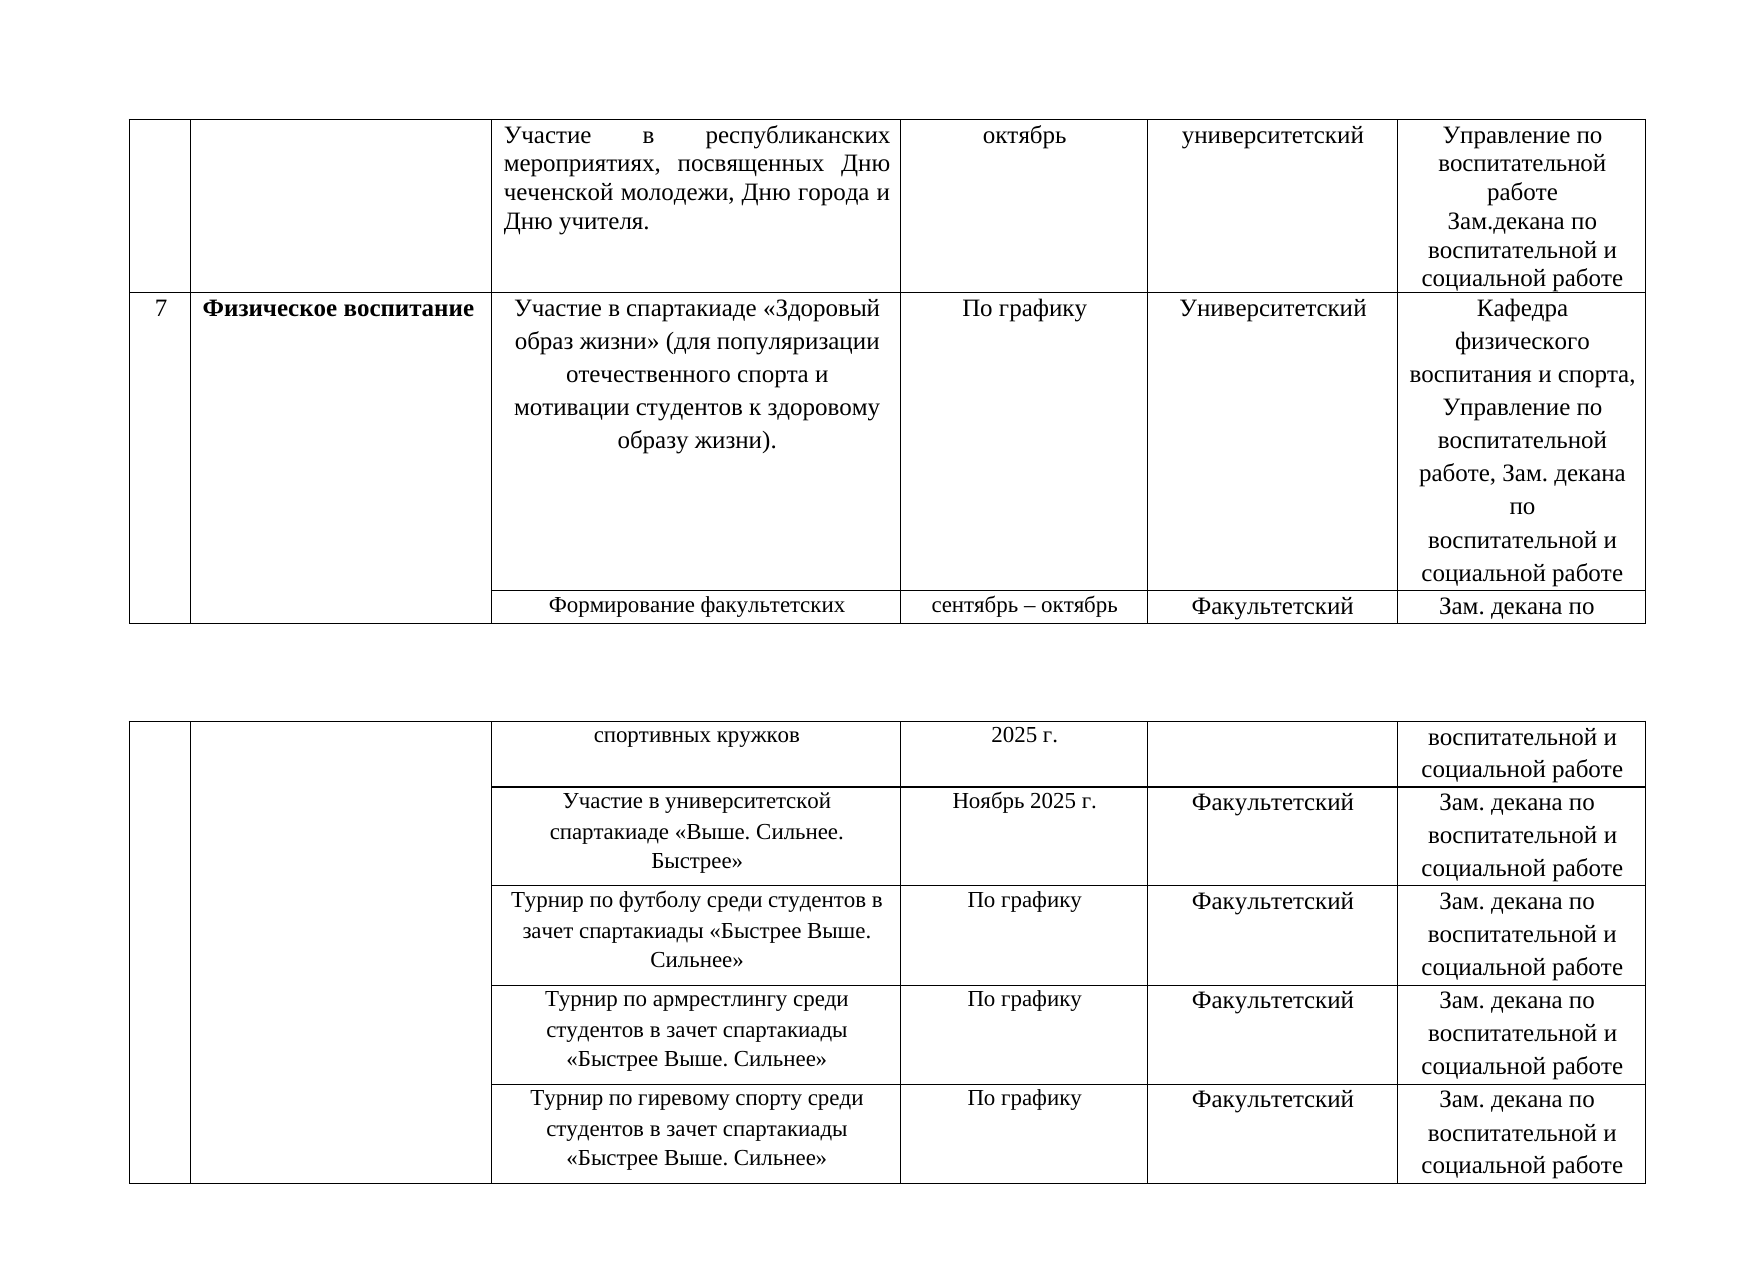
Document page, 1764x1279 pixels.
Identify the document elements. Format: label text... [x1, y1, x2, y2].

table_cell Кафедра физического воспитания и спорта, Управление по воспитательной работе, Зам. декана по воспитательной и социальной работе [1398, 293, 1645, 590]
table_cell Физическое воспитание [191, 293, 491, 623]
table_cell 7 [130, 293, 190, 623]
table_header [191, 722, 491, 1183]
table_header [1148, 722, 1397, 786]
table_cell сентябрь – октябрь [901, 591, 1147, 623]
table_cell университетский [1148, 120, 1397, 292]
table_cell По графику [901, 886, 1147, 984]
table_cell Турнир по армрестлингу среди студентов в зачет спартакиады «Быстрее Выше. Сильнее» [492, 986, 900, 1083]
table_cell Зам. декана по [1398, 591, 1645, 623]
table_cell Турнир по футболу среди студентов в зачет спартакиады «Быстрее Выше. Сильнее» [492, 886, 900, 984]
table_cell Факультетский [1148, 591, 1397, 623]
table_cell октябрь [901, 120, 1147, 292]
table_cell Турнир по гиревому спорту среди студентов в зачет спартакиады «Быстрее Выше. Сильнее» [492, 1085, 900, 1183]
table_cell [191, 120, 491, 292]
table_cell Факультетский [1148, 986, 1397, 1083]
table_header 2025 г. [901, 722, 1147, 786]
table_cell Факультетский [1148, 1085, 1397, 1183]
table_cell По графику [901, 1085, 1147, 1183]
table_cell Участие в университетской спартакиаде «Выше. Сильнее. Быстрее» [492, 788, 900, 885]
table_cell Университетский [1148, 293, 1397, 590]
table_cell [130, 120, 190, 292]
table_cell Зам. декана по воспитательной и социальной работе [1398, 886, 1645, 984]
table_cell Ноябрь 2025 г. [901, 788, 1147, 885]
table_cell Факультетский [1148, 788, 1397, 885]
table_cell Участие в спартакиаде «Здоровый образ жизни» (для популяризации отечественного спорта и мотивации студентов к здоровому образу жизни). [492, 293, 900, 590]
table_cell По графику [901, 986, 1147, 1083]
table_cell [1398, 1085, 1645, 1183]
table_cell Зам. декана по воспитательной и социальной работе [1398, 986, 1645, 1083]
table_cell Зам. декана по воспитательной и социальной работе [1398, 788, 1645, 885]
table_cell Факультетский [1148, 886, 1397, 984]
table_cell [1398, 120, 1645, 292]
table_cell По графику [901, 293, 1147, 590]
table_header воспитательной и социальной работе [1398, 722, 1645, 786]
table_header спортивных кружков [492, 722, 900, 786]
table_cell Формирование факультетских [492, 591, 900, 623]
table_cell Участие в республиканских мероприятиях, посвященных Дню чеченской молодежи, Дню города и Дню учителя. [492, 120, 900, 292]
table_header [130, 722, 190, 1183]
